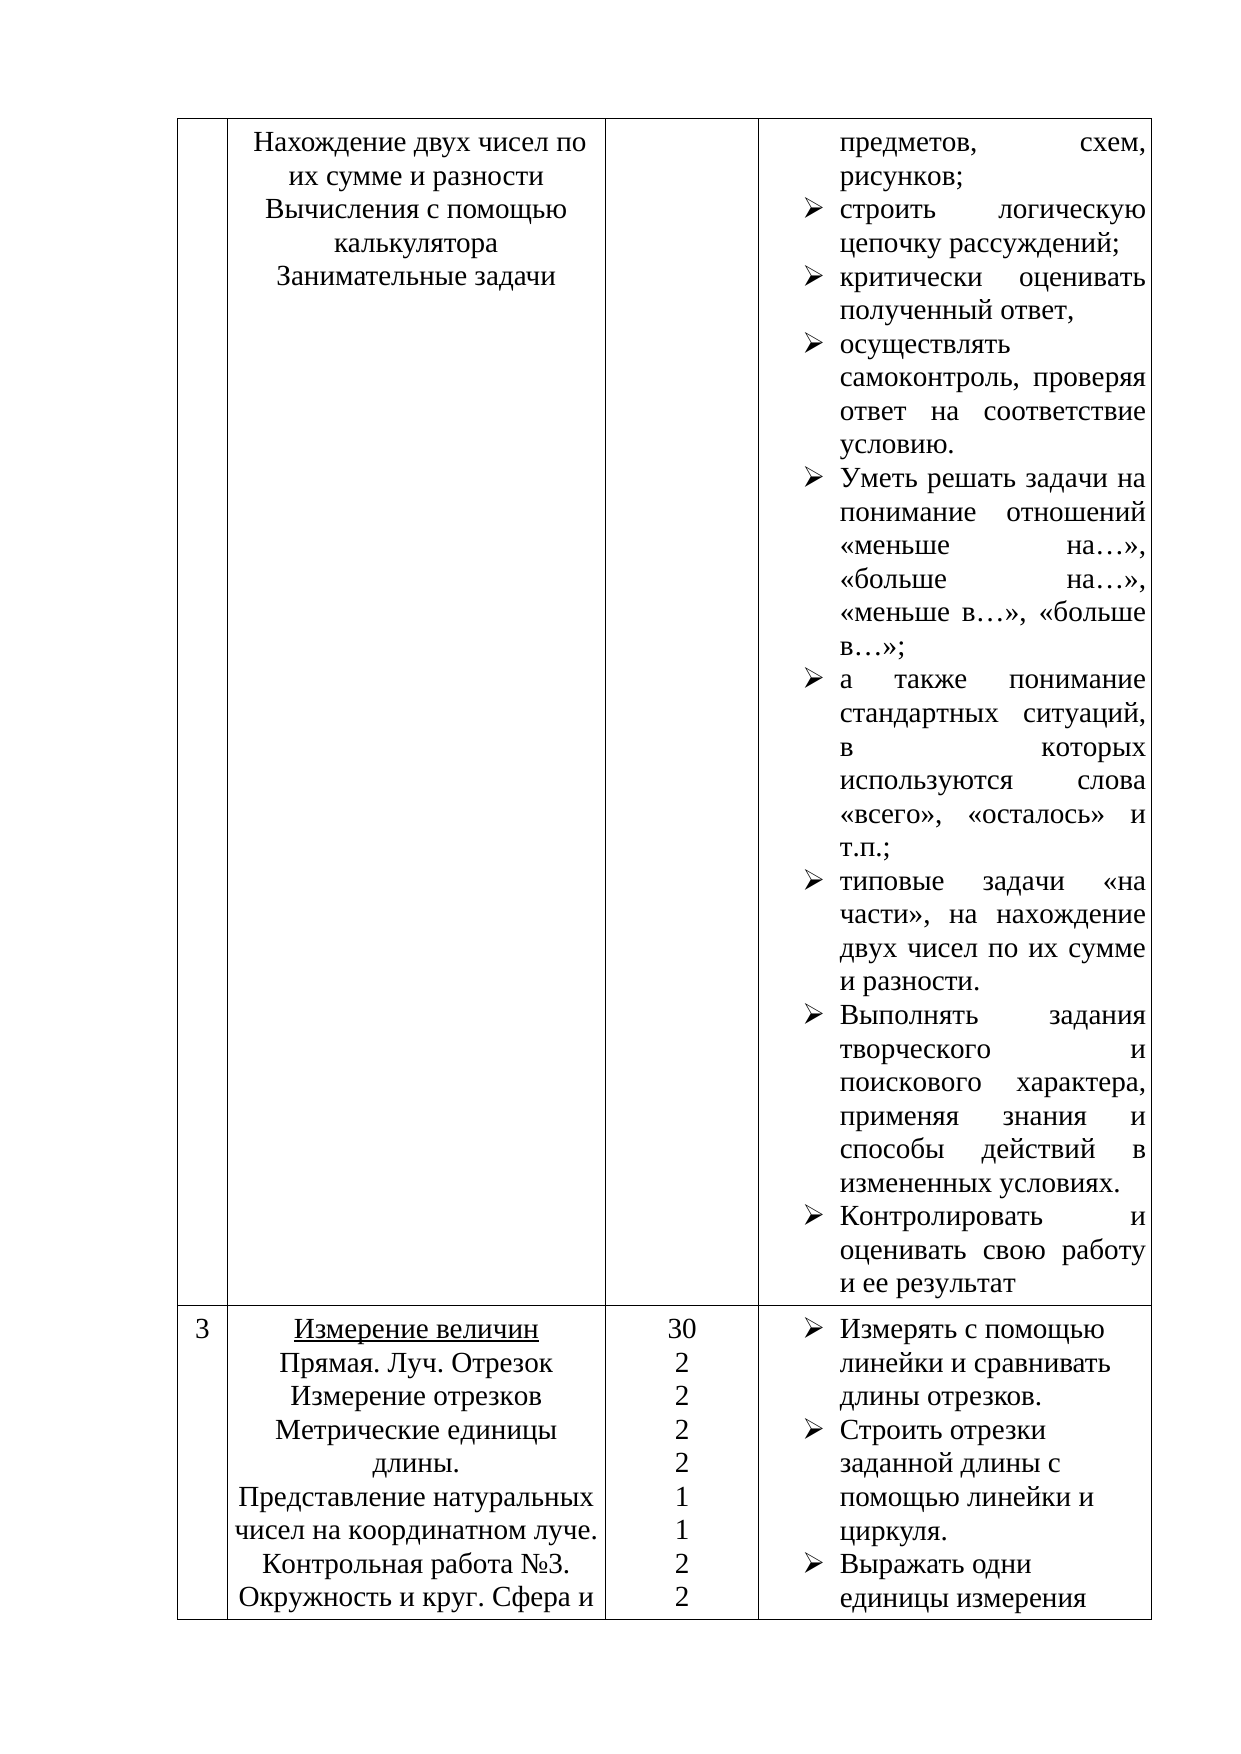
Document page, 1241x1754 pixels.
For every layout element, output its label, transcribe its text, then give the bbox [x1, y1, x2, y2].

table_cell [606, 119, 758, 1305]
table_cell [759, 119, 1151, 1305]
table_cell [228, 119, 605, 1305]
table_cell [606, 1306, 758, 1619]
table_cell 3 [178, 1306, 227, 1619]
table_cell 2 [178, 119, 227, 1305]
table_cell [228, 1306, 605, 1619]
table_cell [759, 1306, 1151, 1619]
